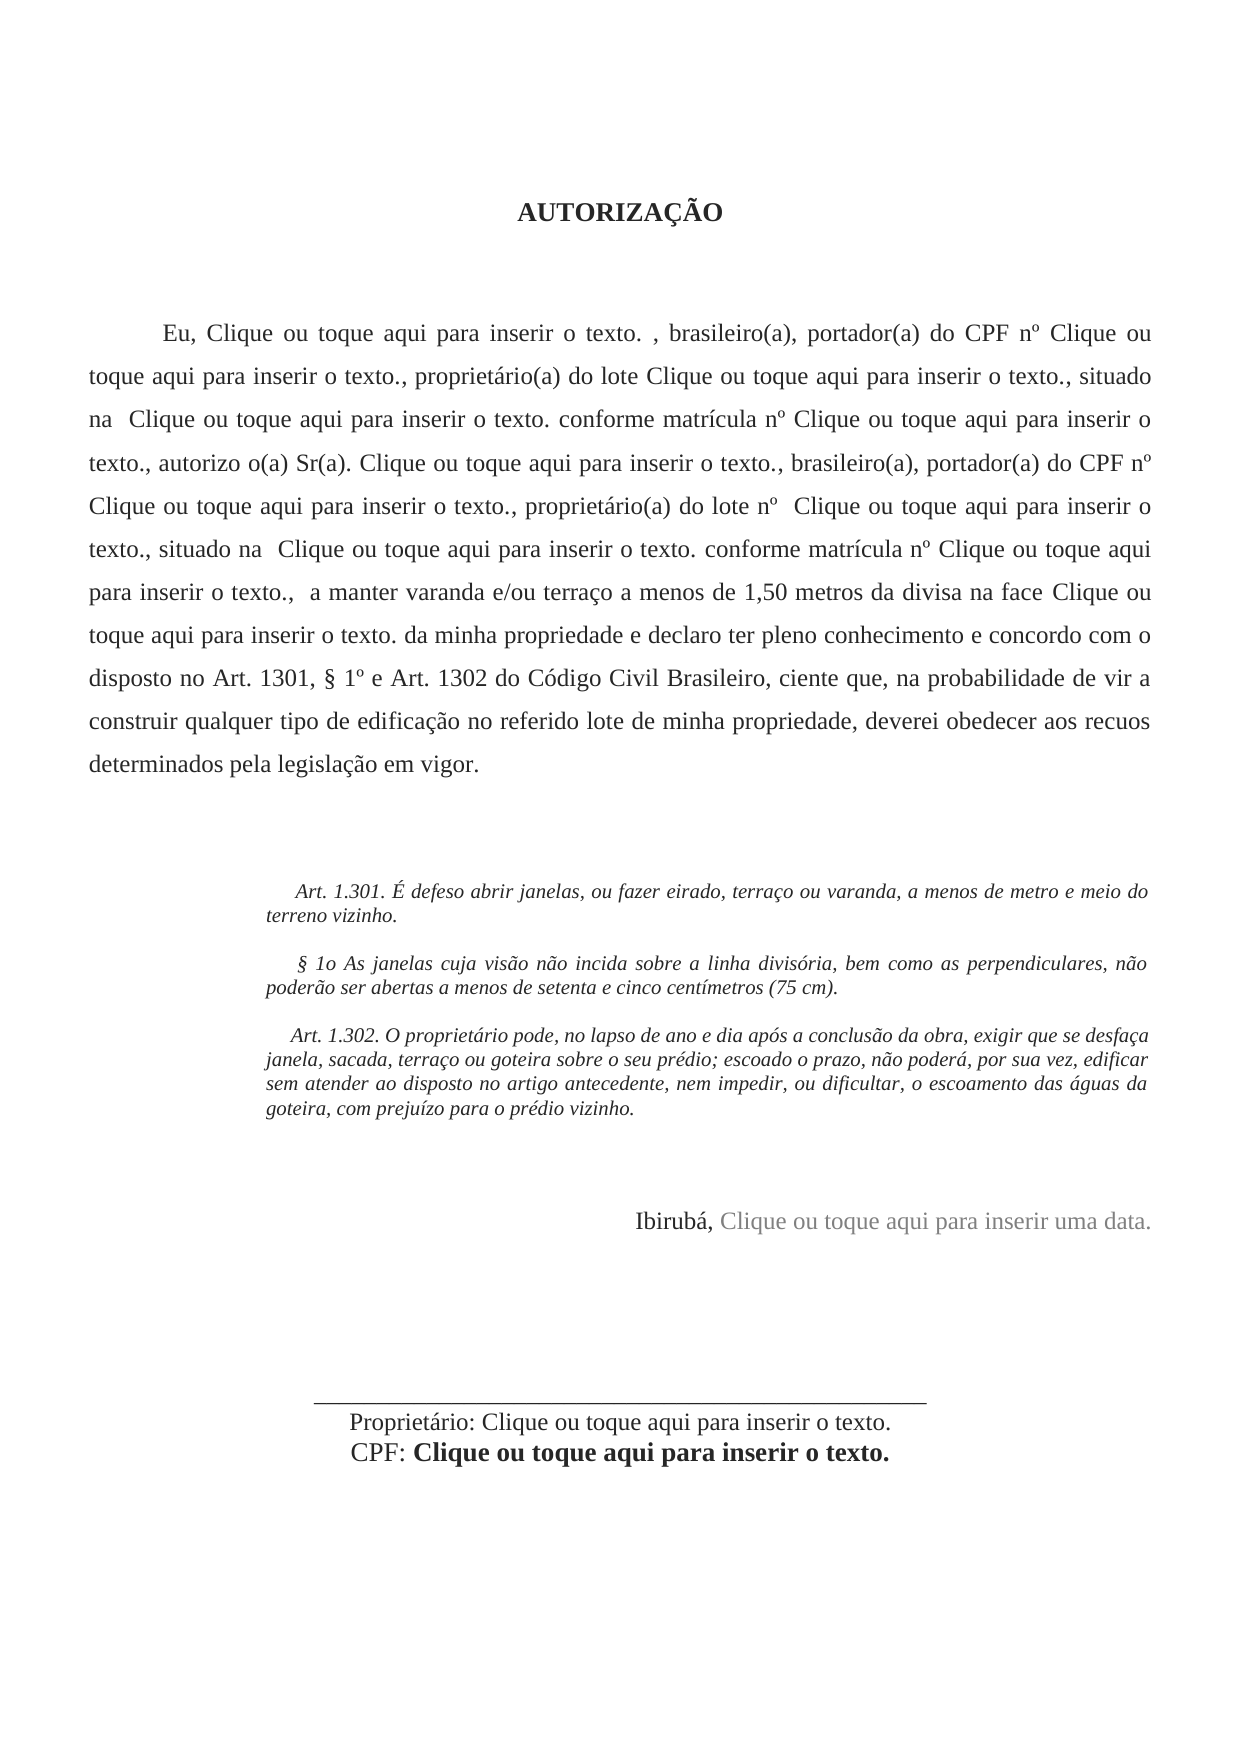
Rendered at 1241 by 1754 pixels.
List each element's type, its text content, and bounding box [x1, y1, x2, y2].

text Ibirubá, [89, 1206, 1152, 1234]
text Proprietário: [89, 1407, 1152, 1436]
text Art. 1.302. O proprietário pode, no lapso de ano e dia após a conclusão da obra, exigir que se desfaça janela, sacada, terraço ou goteira sobre o seu prédio; escoado o prazo, não poderá, por sua vez, edificar sem atender ao disposto no artigo antecedente, nem impedir, ou dificultar, o escoamento das águas da goteira, com prejuízo para o prédio vizinho. [266, 1023, 1152, 1119]
text _________________________________________________ [89, 1378, 1152, 1407]
text AUTORIZAÇÃO [89, 196, 1152, 227]
text Eu, , brasileiro(a), portador(a) do CPF nº , proprietário(a) do lote , situado na conforme matrícula nº , autorizo o(a) Sr(a). , brasileiro(a), portador(a) do CPF nº , proprietário(a) do lote nº , situado na conforme matrícula nº , a manter varanda e/ou terraço a menos de 1,50 metros da divisa na face da minha propriedade e declaro ter pleno conhecimento e concordo com o disposto no Art. 1301, § 1º e Art. 1302 do Código Civil Brasileiro, ciente que, na probabilidade de vir a construir qualquer tipo de edificação no referido lote de minha propriedade, deverei obedecer aos recuos determinados pela legislação em vigor. [89, 318, 1152, 778]
text Art. 1.301. É defeso abrir janelas, ou fazer eirado, terraço ou varanda, a menos de metro e meio do terreno vizinho. [266, 879, 1152, 927]
text § 1o As janelas cuja visão não incida sobre a linha divisória, bem como as perpendiculares, não poderão ser abertas a menos de setenta e cinco centímetros (75 cm). [266, 951, 1152, 999]
text CPF: [89, 1436, 1152, 1467]
